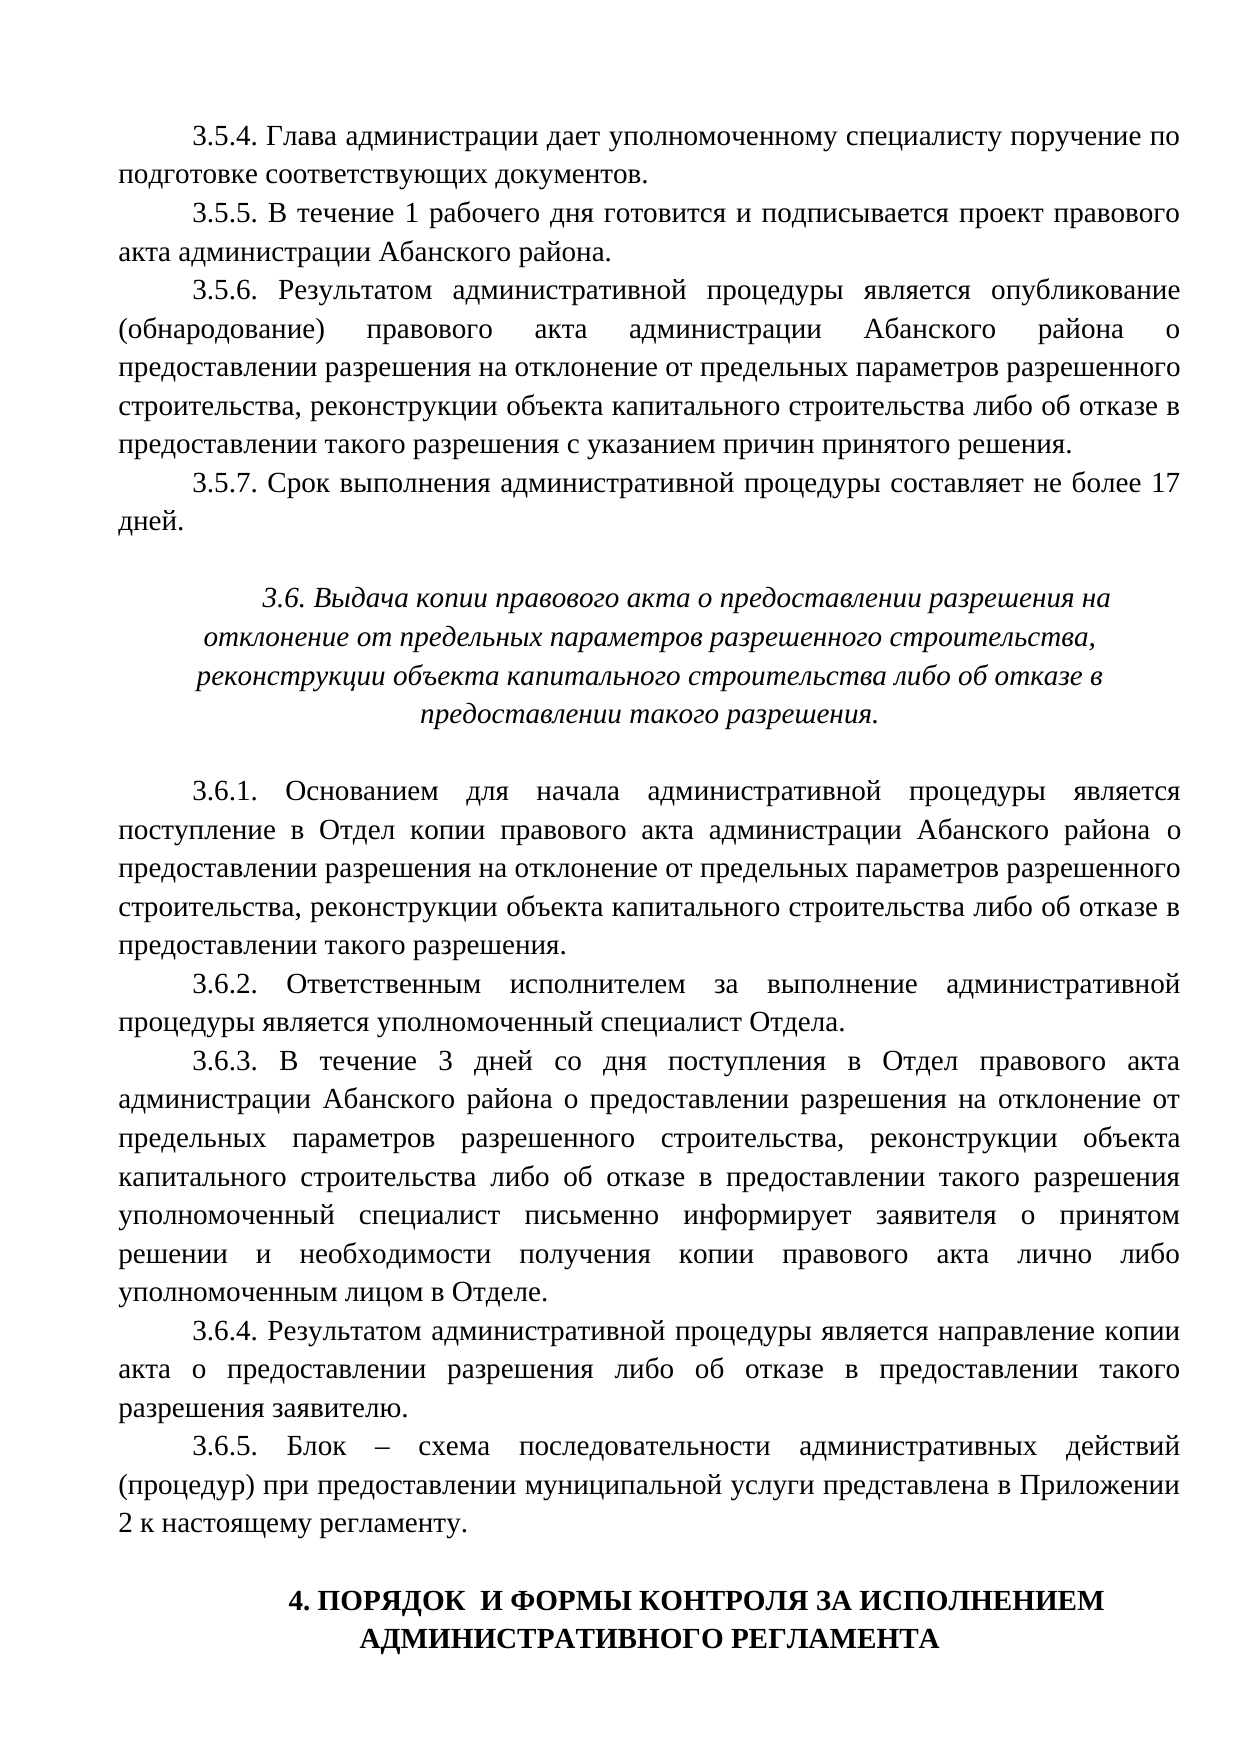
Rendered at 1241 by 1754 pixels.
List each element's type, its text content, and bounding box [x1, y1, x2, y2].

text 3.6.5. Блок – схема последовательности административных действий (процедур) при предоставлении муниципальной услуги представлена в Приложении 2 к настоящему регламенту. [118, 1428, 1181, 1539]
text 3.5.5. В течение 1 рабочего дня готовится и подписывается проект правового акта администрации Абанского района. [118, 195, 1181, 267]
text 3.6.4. Результатом административной процедуры является направление копии акта о предоставлении разрешения либо об отказе в предоставлении такого разрешения заявителю. [118, 1313, 1181, 1423]
text 3.6.1. Основанием для начала административной процедуры является поступление в Отдел копии правового акта администрации Абанского района о предоставлении разрешения на отклонение от предельных параметров разрешенного строительства, реконструкции объекта капитального строительства либо об отказе в предоставлении такого разрешения. [118, 773, 1181, 961]
text 3.5.4. Глава администрации дает уполномоченному специалисту поручение по подготовке соответствующих документов. [118, 118, 1181, 190]
text 3.5.7. Срок выполнения административной процедуры составляет не более 17 дней. [118, 465, 1181, 537]
text 3.6. Выдача копии правового акта о предоставлении разрешения на отклонение от предельных параметров разрешенного строительства, реконструкции объекта капитального строительства либо об отказе в предоставлении такого разрешения. [118, 581, 1181, 730]
text 3.6.2. Ответственным исполнителем за выполнение административной процедуры является уполномоченный специалист Отдела. [118, 966, 1181, 1038]
text 3.5.6. Результатом административной процедуры является опубликование (обнародование) правового акта администрации Абанского района о предоставлении разрешения на отклонение от предельных параметров разрешенного строительства, реконструкции объекта капитального строительства либо об отказе в предоставлении такого разрешения с указанием причин принятого решения. [118, 272, 1181, 460]
text 3.6.3. В течение 3 дней со дня поступления в Отдел правового акта администрации Абанского района о предоставлении разрешения на отклонение от предельных параметров разрешенного строительства, реконструкции объекта капитального строительства либо об отказе в предоставлении такого разрешения уполномоченный специалист письменно информирует заявителя о принятом решении и необходимости получения копии правового акта лично либо уполномоченным лицом в Отделе. [118, 1043, 1181, 1308]
text 4. ПОРЯДОК И ФОРМЫ КОНТРОЛЯ ЗА ИСПОЛНЕНИЕМ АДМИНИСТРАТИВНОГО РЕГЛАМЕНТА [118, 1583, 1181, 1655]
